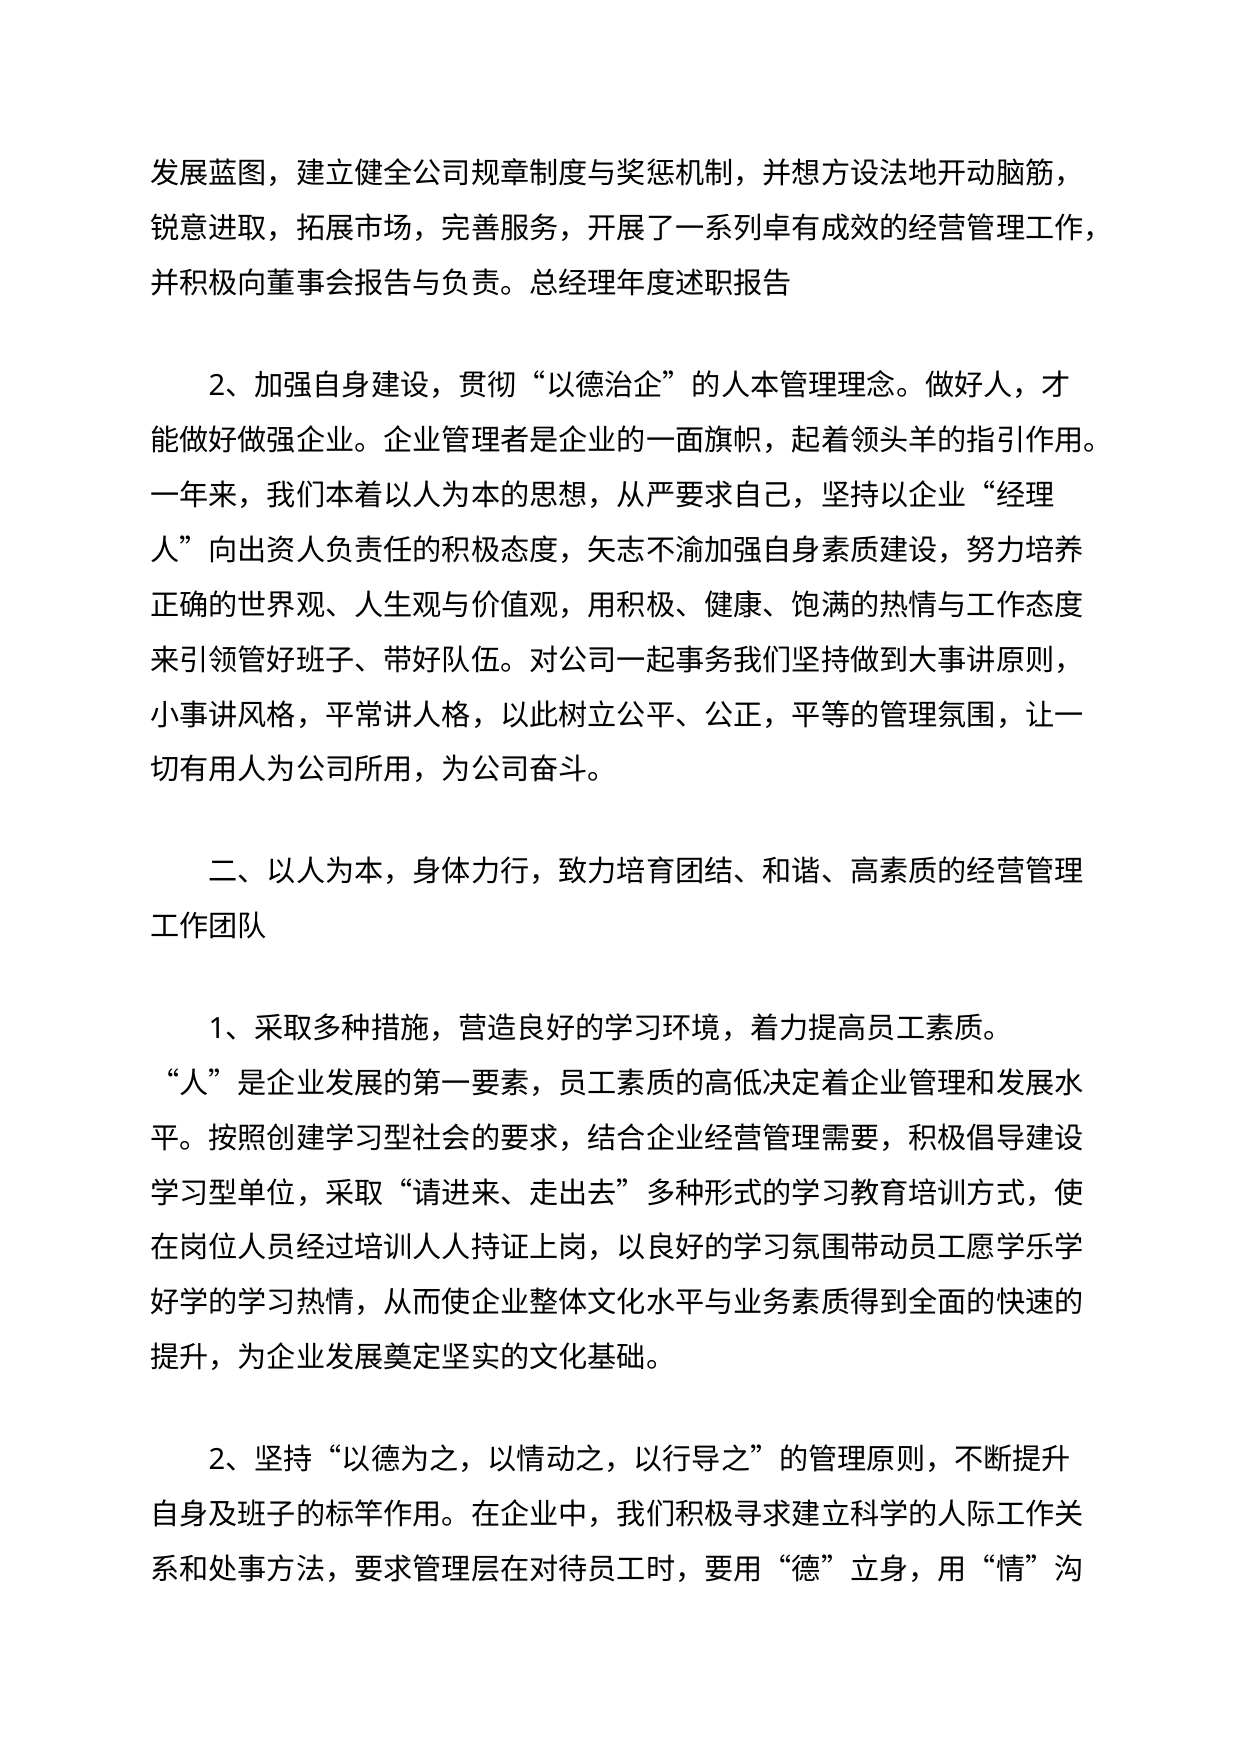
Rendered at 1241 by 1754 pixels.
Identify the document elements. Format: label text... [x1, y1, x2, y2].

text 1、采取多种措施，营造良好的学习环境，着力提高员工素质。“人”是企业发展的第一要素，员工素质的高低决定着企业管理和发展水平。按照创建学习型社会的要求，结合企业经营管理需要，积极倡导建设学习型单位，采取“请进来、走出去”多种形式的学习教育培训方式，使在岗位人员经过培训人人持证上岗，以良好的学习氛围带动员工愿学乐学好学的学习热情，从而使企业整体文化水平与业务素质得到全面的快速的提升，为企业发展奠定坚实的文化基础。 [150, 1004, 1090, 1376]
text 二、以人为本，身体力行，致力培育团结、和谐、高素质的经营管理工作团队 [150, 848, 1090, 945]
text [150, 1436, 1090, 1588]
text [150, 150, 1090, 302]
text 2、加强自身建设，贯彻“以德治企”的人本管理理念。做好人，才能做好做强企业。企业管理者是企业的一面旗帜，起着领头羊的指引作用。一年来，我们本着以人为本的思想，从严要求自己，坚持以企业“经理人”向出资人负责任的积极态度，矢志不渝加强自身素质建设，努力培养正确的世界观、人生观与价值观，用积极、健康、饱满的热情与工作态度来引领管好班子、带好队伍。对公司一起事务我们坚持做到大事讲原则，小事讲风格，平常讲人格，以此树立公平、公正，平等的管理氛围，让一切有用人为公司所用，为公司奋斗。 [150, 362, 1090, 788]
